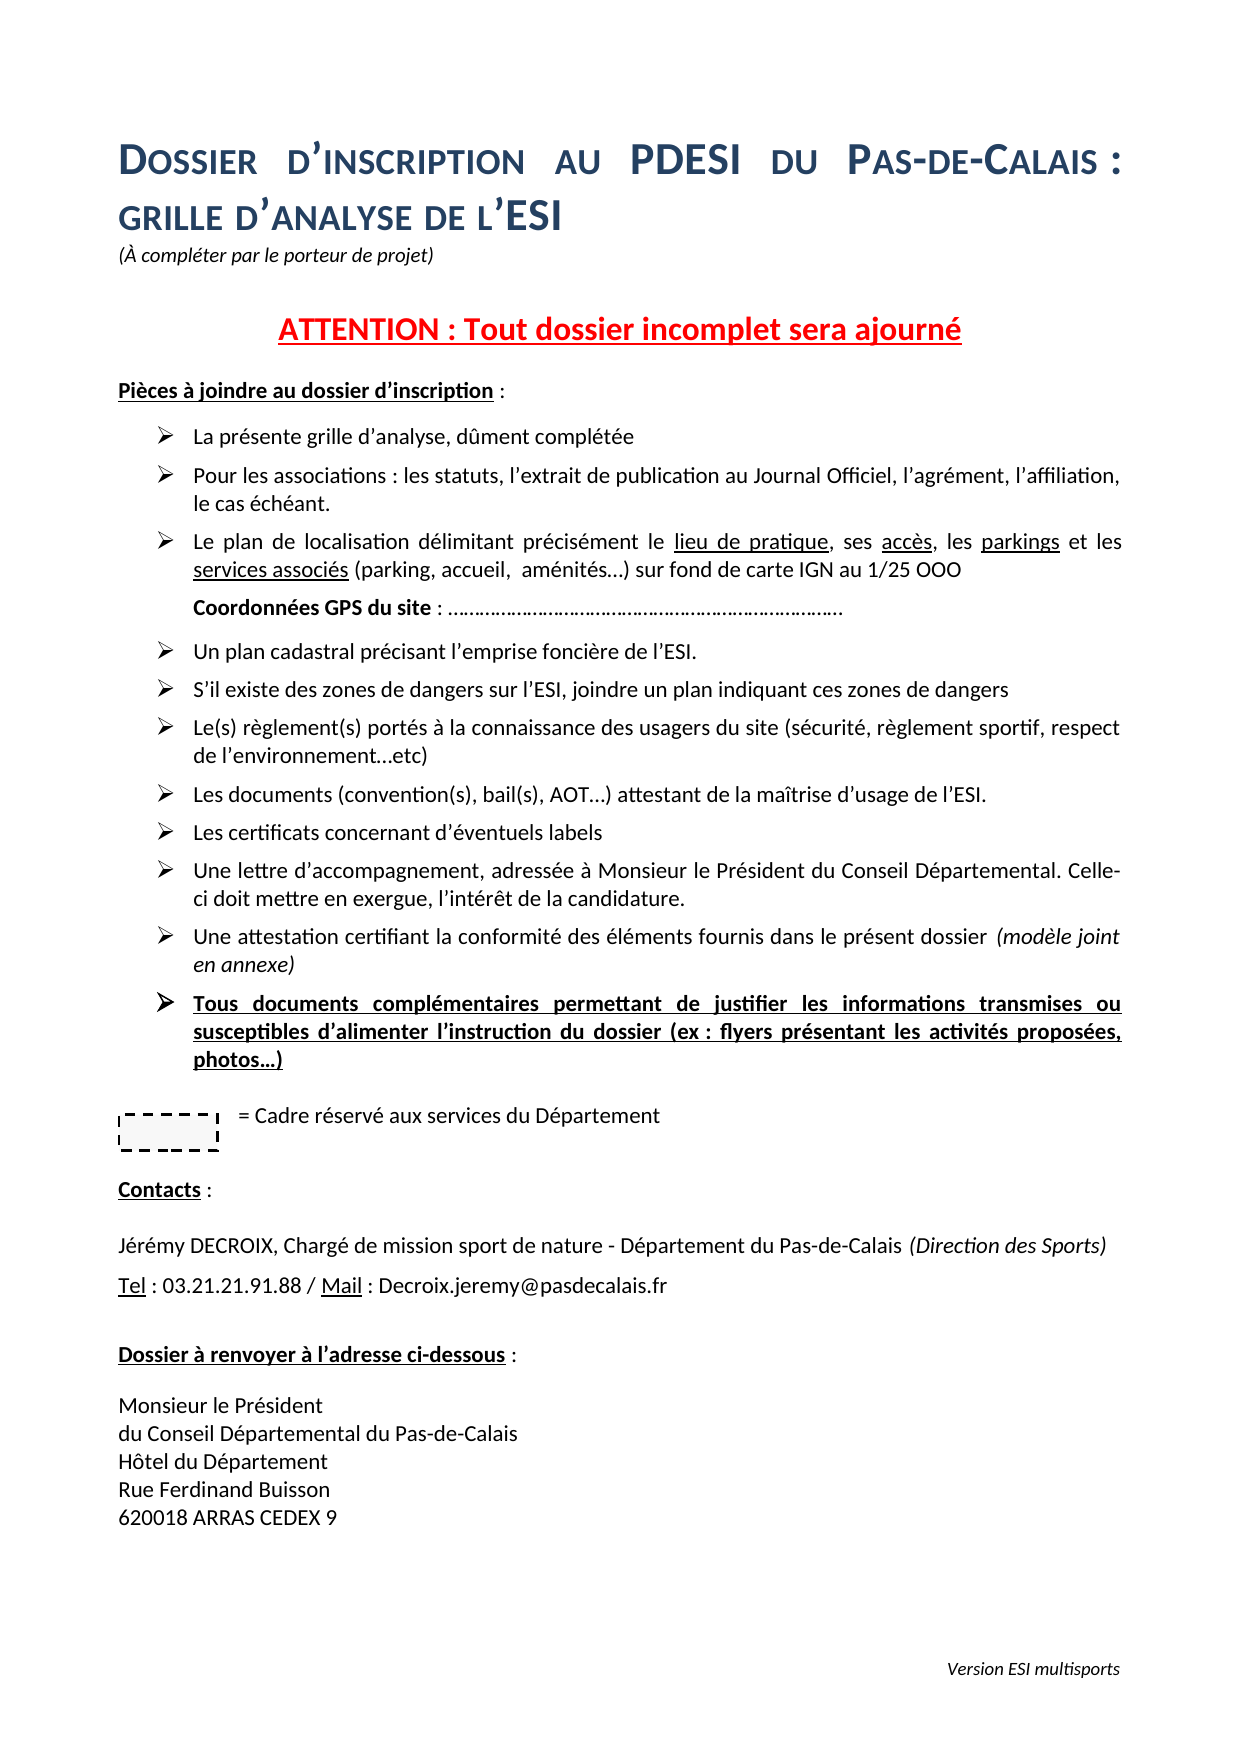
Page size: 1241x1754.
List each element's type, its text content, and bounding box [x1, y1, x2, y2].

list Un plan cadastral précisant l’emprise foncière de l’ESI. [156, 637, 1122, 665]
text Hôtel du Département [118, 1447, 1122, 1475]
text Monsieur le Président [118, 1391, 1122, 1419]
list La présente grille d’analyse, dûment complétée [156, 422, 1122, 451]
list Pour les associations : les statuts, l’extrait de publication au Journal Officiel, l’agrément, l’affiliation, le cas échéant. [156, 461, 1122, 517]
list Une lettre d’accompagnement, adressée à Monsieur le Président du Conseil Départemental. Celle-ci doit mettre en exergue, l’intérêt de la candidature. [156, 856, 1122, 912]
list Le(s) règlement(s) portés à la connaissance des usagers du site (sécurité, règlement sportif, respect de l’environnement…etc) [156, 713, 1122, 769]
text Pièces à joindre au dossier d’inscription : [118, 377, 1122, 405]
text Jérémy DECROIX, Chargé de mission sport de nature - Département du Pas-de-Calais (Direction des Sports) [118, 1231, 1122, 1259]
list Coordonnées GPS du site : ………………………………………………………………… [193, 593, 1122, 621]
text Dossier d’inscription au PDESI du Pas-de-Calais : grille d’analyse de l’ESI [118, 130, 1122, 242]
list Tous documents complémentaires permettant de justifier les informations transmises ou susceptibles d’alimenter l’instruction du dossier (ex : flyers présentant les activités proposées, photos…) [156, 989, 1122, 1073]
text (À compléter par le porteur de projet) [118, 242, 1122, 267]
text Tel : 03.21.21.91.88 / Mail : Decroix.jeremy@pasdecalais.fr [118, 1271, 1122, 1299]
text 620018 ARRAS CEDEX 9 [118, 1503, 1122, 1531]
text = Cadre réservé aux services du Département [118, 1101, 1122, 1129]
text Rue Ferdinand Buisson [118, 1475, 1122, 1503]
list Les certificats concernant d’éventuels labels [156, 818, 1122, 846]
list Le plan de localisation délimitant précisément le lieu de pratique, ses accès, les parkings et les services associés (parking, accueil, aménités…) sur fond de carte IGN au 1/25 OOO [156, 527, 1122, 583]
text Contacts : [118, 1175, 1122, 1203]
list Les documents (convention(s), bail(s), AOT…) attestant de la maîtrise d’usage de l’ESI. [156, 780, 1122, 808]
text du Conseil Départemental du Pas-de-Calais [118, 1419, 1122, 1447]
text Dossier à renvoyer à l’adresse ci-dessous : [118, 1340, 1122, 1368]
list S’il existe des zones de dangers sur l’ESI, joindre un plan indiquant ces zones de dangers [156, 675, 1122, 703]
list Une attestation certifiant la conformité des éléments fournis dans le présent dossier (modèle joint en annexe) [156, 922, 1122, 978]
text ATTENTION : Tout dossier incomplet sera ajourné [118, 308, 1122, 349]
